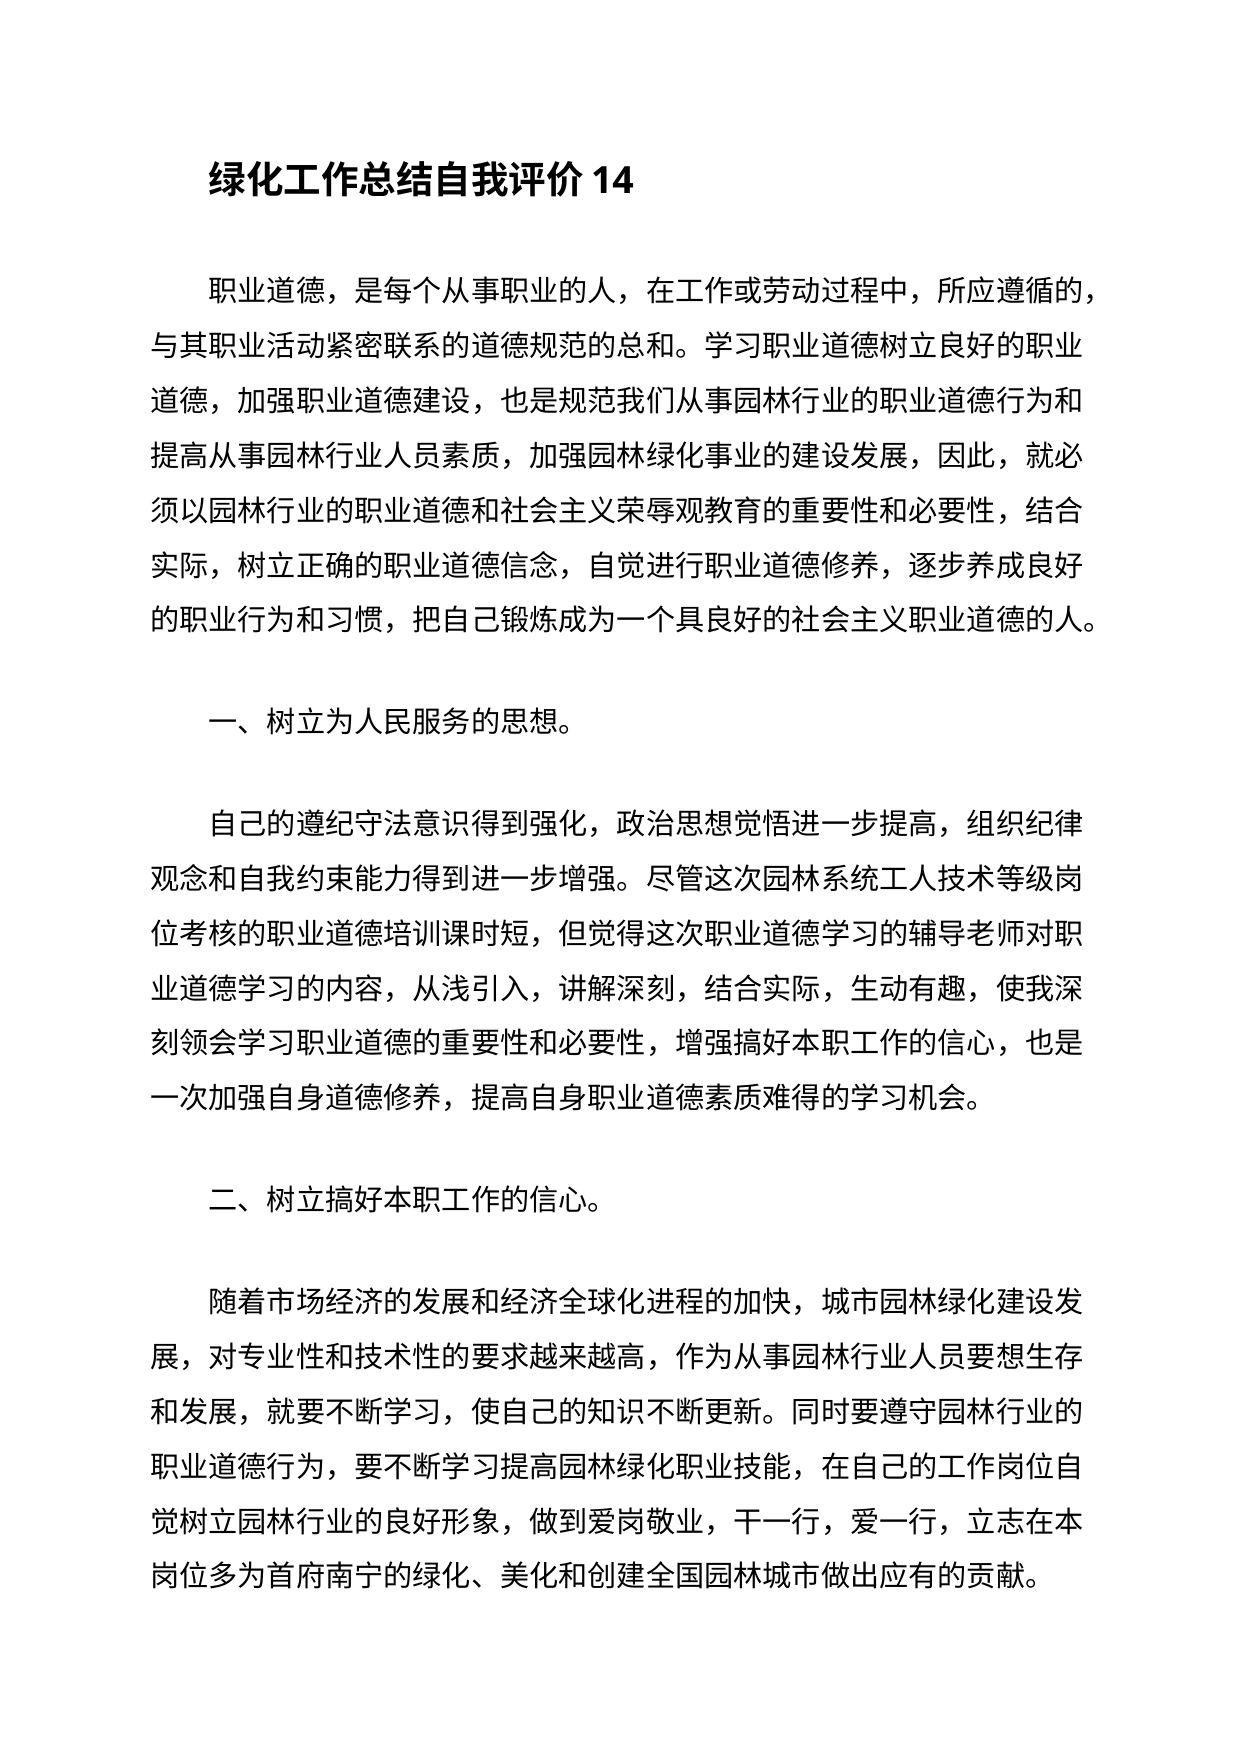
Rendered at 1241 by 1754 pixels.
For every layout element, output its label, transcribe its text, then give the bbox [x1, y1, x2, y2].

text 随着市场经济的发展和经济全球化进程的加快，城市园林绿化建设发展，对专业性和技术性的要求越来越高，作为从事园林行业人员要想生存和发展，就要不断学习，使自己的知识不断更新。同时要遵守园林行业的职业道德行为，要不断学习提高园林绿化职业技能，在自己的工作岗位自觉树立园林行业的良好形象，做到爱岗敬业，干一行，爱一行，立志在本岗位多为首府南宁的绿化、美化和创建全国园林城市做出应有的贡献。 [150, 1278, 1090, 1595]
text 自己的遵纪守法意识得到强化，政治思想觉悟进一步提高，组织纪律观念和自我约束能力得到进一步增强。尽管这次园林系统工人技术等级岗位考核的职业道德培训课时短，但觉得这次职业道德学习的辅导老师对职业道德学习的内容，从浅引入，讲解深刻，结合实际，生动有趣，使我深刻领会学习职业道德的重要性和必要性，增强搞好本职工作的信心，也是一次加强自身道德修养，提高自身职业道德素质难得的学习机会。 [150, 801, 1090, 1117]
text 绿化工作总结自我评价14 [150, 150, 1090, 204]
text 一、树立为人民服务的思想。 [150, 699, 1090, 741]
text 职业道德，是每个从事职业的人，在工作或劳动过程中，所应遵循的，与其职业活动紧密联系的道德规范的总和。学习职业道德树立良好的职业道德，加强职业道德建设，也是规范我们从事园林行业的职业道德行为和提高从事园林行业人员素质，加强园林绿化事业的建设发展，因此，就必须以园林行业的职业道德和社会主义荣辱观教育的重要性和必要性，结合实际，树立正确的职业道德信念，自觉进行职业道德修养，逐步养成良好的职业行为和习惯，把自己锻炼成为一个具良好的社会主义职业道德的人。 [150, 268, 1090, 639]
text 二、树立搞好本职工作的信心。 [150, 1177, 1090, 1219]
